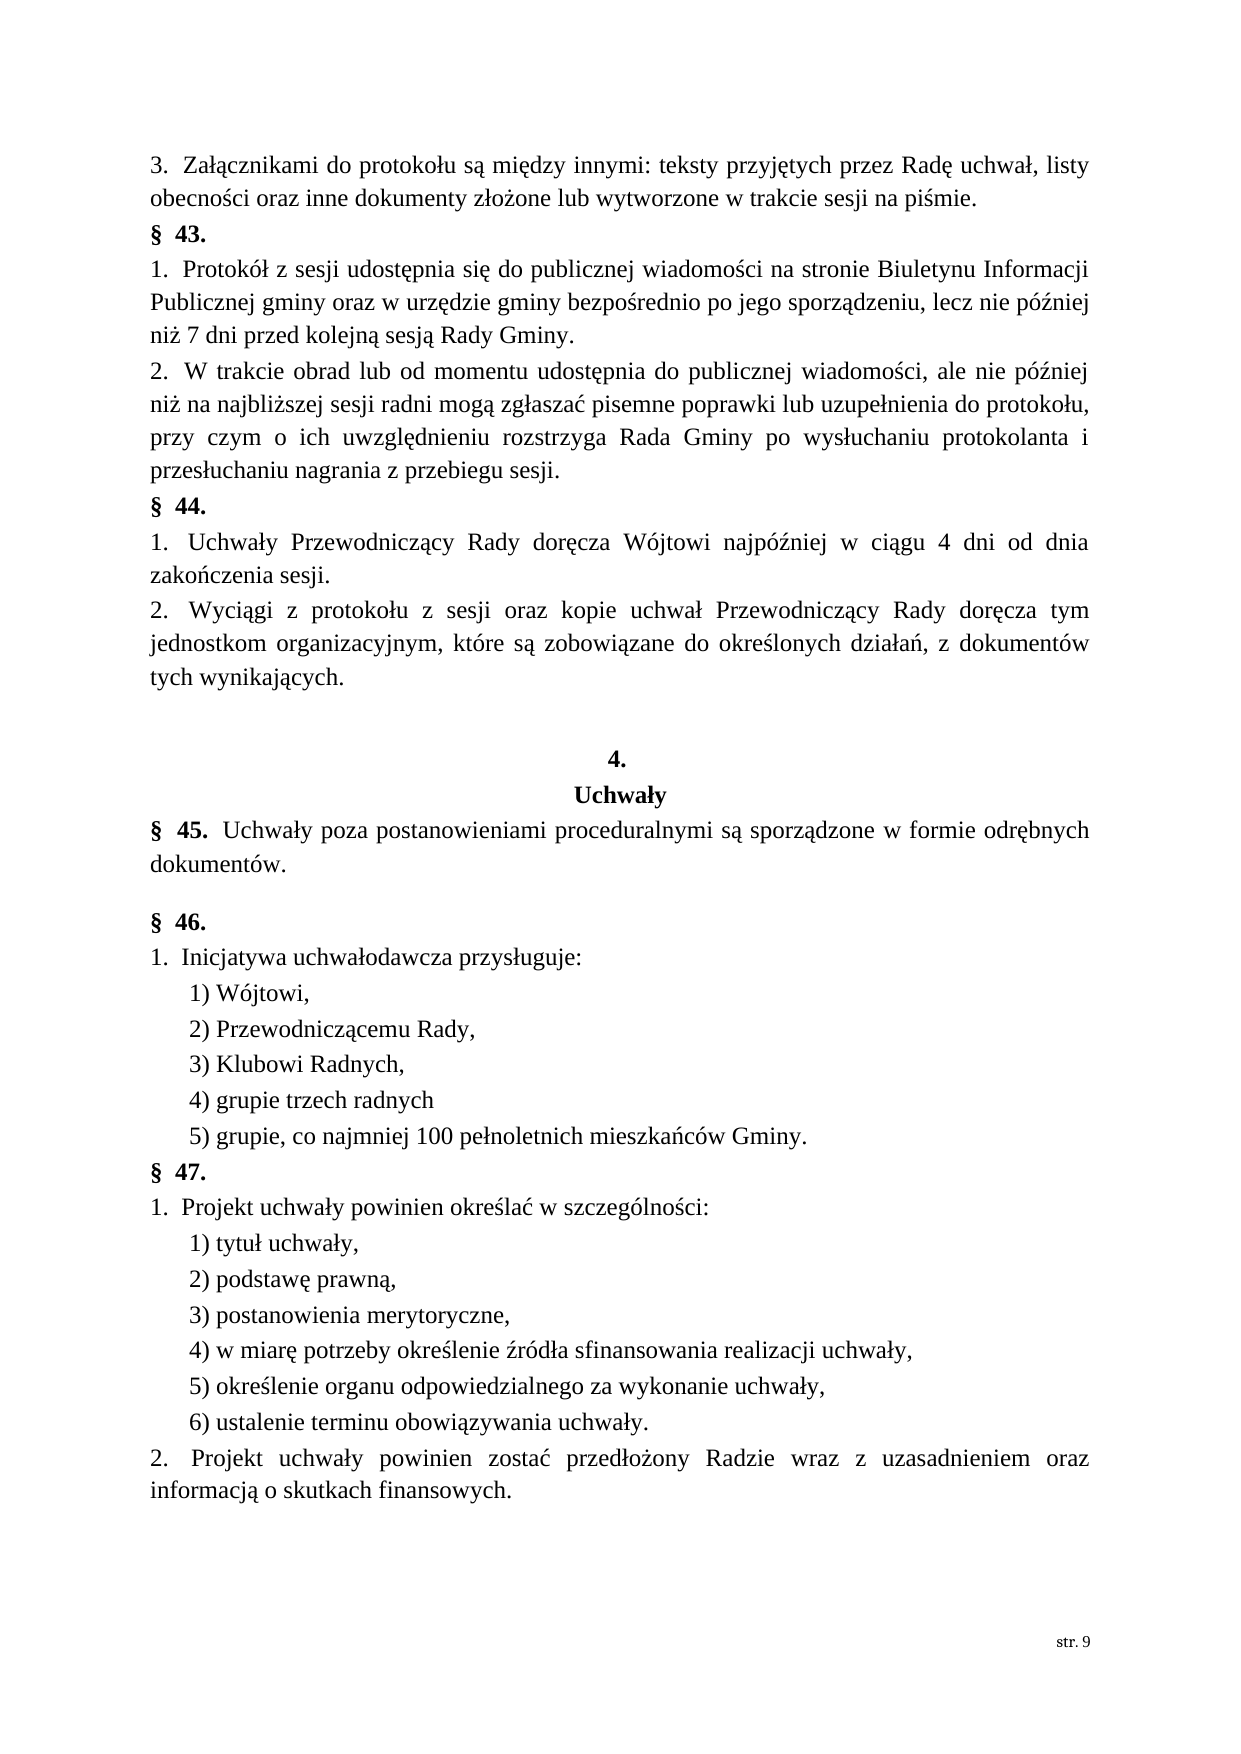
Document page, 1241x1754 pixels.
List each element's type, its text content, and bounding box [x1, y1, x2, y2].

text 1. Uchwały Przewodniczący Rady doręcza Wójtowi najpóźniej w ciągu 4 dni od dnia zakończenia sesji. [150, 527, 1090, 588]
text 2. Wyciągi z protokołu z sesji oraz kopie uchwał Przewodniczący Rady doręcza tym jednostkom organizacyjnym, które są zobowiązane do określonych działań, z dokumentów tych wynikających. [150, 596, 1090, 690]
text 3) postanowienia merytoryczne, [189, 1300, 1090, 1328]
text 1. Projekt uchwały powinien określać w szczególności: [150, 1192, 1090, 1221]
text 3) Klubowi Radnych, [189, 1049, 1090, 1078]
text 4) w miarę potrzeby określenie źródła sfinansowania realizacji uchwały, [189, 1335, 1090, 1364]
text § 44. [150, 491, 1090, 520]
text Uchwały [150, 780, 1090, 809]
text 4) grupie trzech radnych [189, 1085, 1090, 1114]
text 2) Przewodniczącemu Rady, [189, 1014, 1090, 1043]
text 6) ustalenie terminu obowiązywania uchwały. [189, 1407, 1090, 1436]
text 4. [150, 744, 1090, 773]
text 1) tytuł uchwały, [189, 1228, 1090, 1257]
text 5) określenie organu odpowiedzialnego za wykonanie uchwały, [189, 1371, 1090, 1400]
text 2) podstawę prawną, [189, 1264, 1090, 1293]
text 2. Projekt uchwały powinien zostać przedłożony Radzie wraz z uzasadnieniem oraz informacją o skutkach finansowych. [150, 1443, 1090, 1504]
text 5) grupie, co najmniej 100 pełnoletnich mieszkańców Gminy. [189, 1121, 1090, 1150]
text 2. W trakcie obrad lub od momentu udostępnia do publicznej wiadomości, ale nie później niż na najbliższej sesji radni mogą zgłaszać pisemne poprawki lub uzupełnienia do protokołu, przy czym o ich uwzględnieniu rozstrzyga Rada Gminy po wysłuchaniu protokolanta i przesłuchaniu nagrania z przebiegu sesji. [150, 356, 1090, 484]
text § 45. Uchwały poza postanowieniami proceduralnymi są sporządzone w formie odrębnych dokumentów. [150, 816, 1090, 877]
text 3. Załącznikami do protokołu są między innymi: teksty przyjętych przez Radę uchwał, listy obecności oraz inne dokumenty złożone lub wytworzone w trakcie sesji na piśmie. [150, 150, 1090, 212]
text 1) Wójtowi, [189, 978, 1090, 1007]
text § 46. [150, 907, 1090, 935]
text 1. Protokół z sesji udostępnia się do publicznej wiadomości na stronie Biuletynu Informacji Publicznej gminy oraz w urzędzie gminy bezpośrednio po jego sporządzeniu, lecz nie później niż 7 dni przed kolejną sesją Rady Gminy. [150, 254, 1090, 349]
text 1. Inicjatywa uchwałodawcza przysługuje: [150, 942, 1090, 971]
text § 47. [150, 1157, 1090, 1186]
text § 43. [150, 219, 1090, 247]
